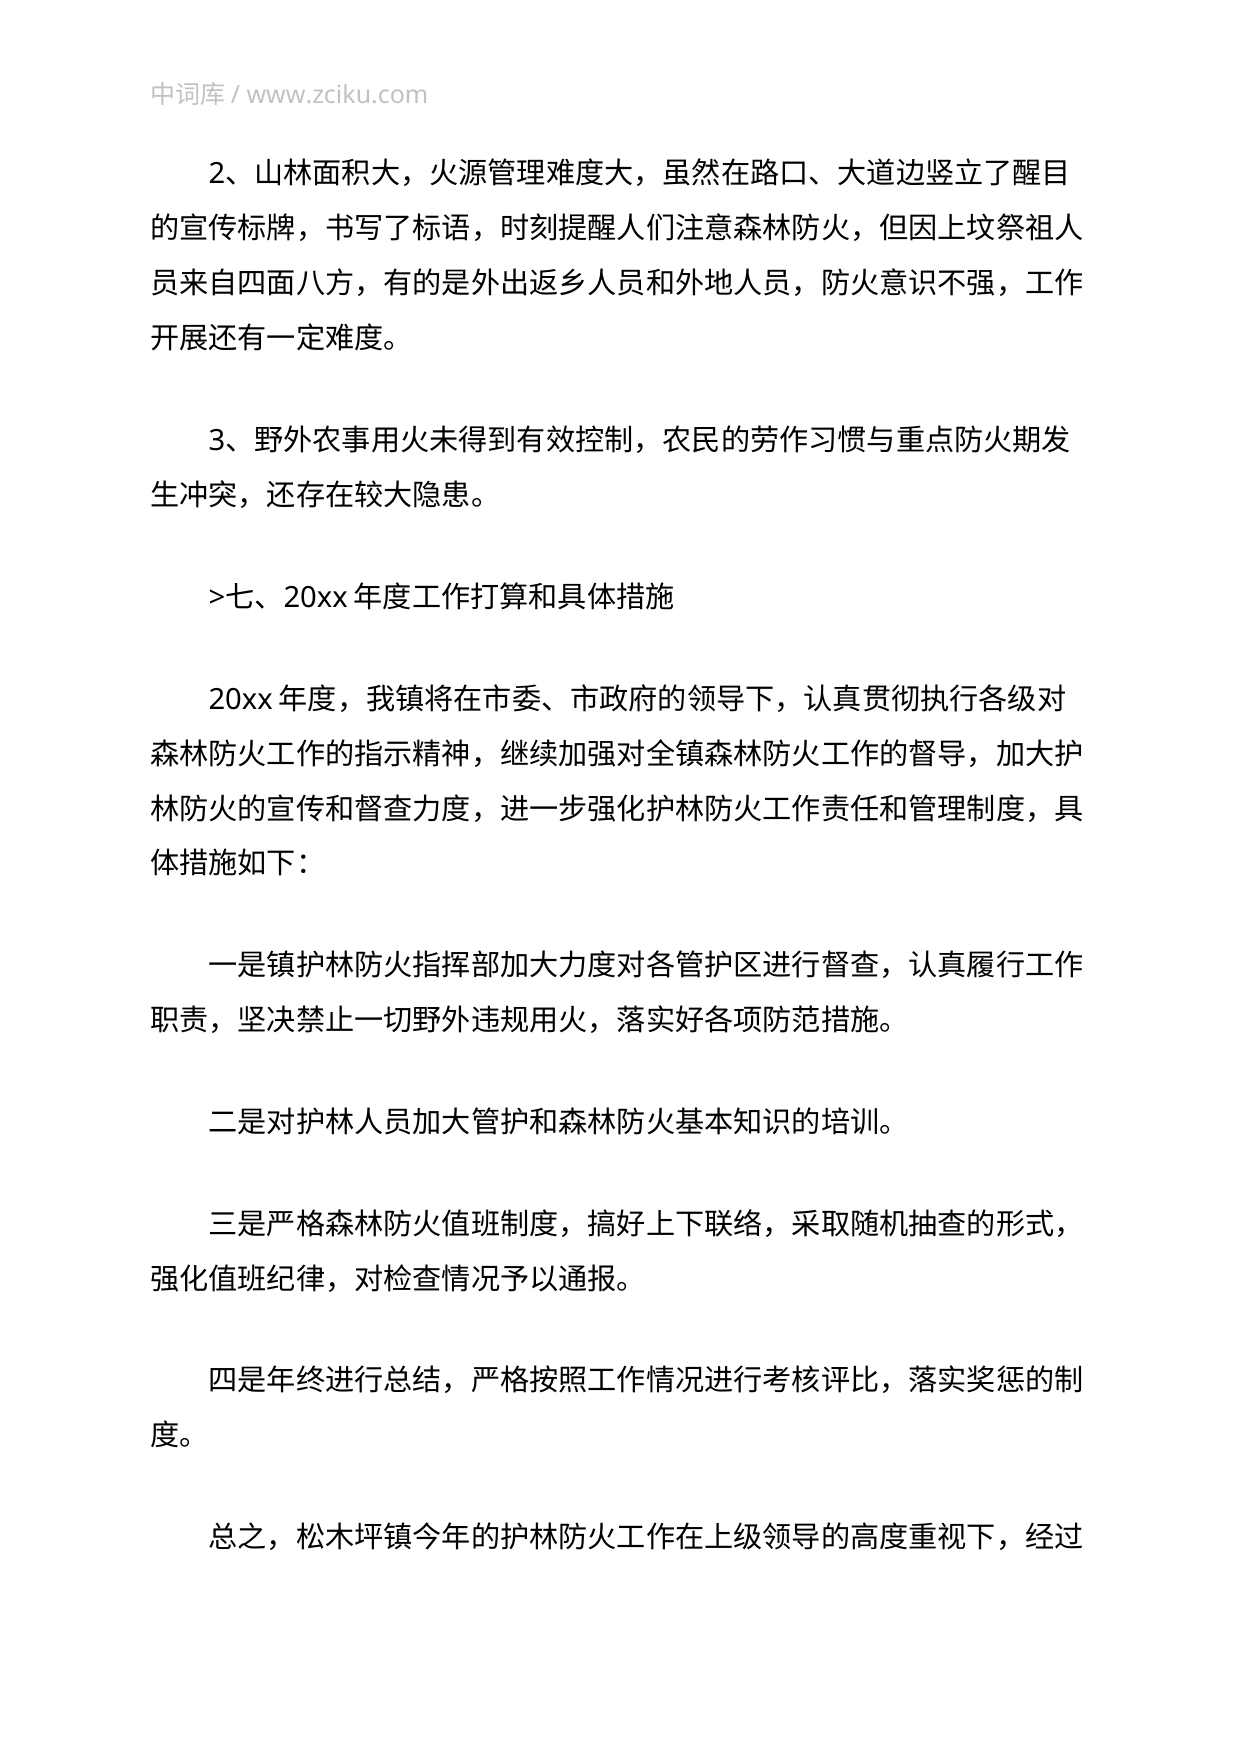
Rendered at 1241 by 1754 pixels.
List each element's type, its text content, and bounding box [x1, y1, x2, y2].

text 20xx年度，我镇将在市委、市政府的领导下，认真贯彻执行各级对森林防火工作的指示精神，继续加强对全镇森林防火工作的督导，加大护林防火的宣传和督查力度，进一步强化护林防火工作责任和管理制度，具体措施如下： [150, 675, 1090, 882]
text 3、野外农事用火未得到有效控制，农民的劳作习惯与重点防火期发生冲突，还存在较大隐患。 [150, 417, 1090, 514]
text 四是年终进行总结，严格按照工作情况进行考核评比，落实奖惩的制度。 [150, 1357, 1090, 1454]
text >七、20xx年度工作打算和具体措施 [150, 573, 1090, 616]
text 2、山林面积大，火源管理难度大，虽然在路口、大道边竖立了醒目的宣传标牌，书写了标语，时刻提醒人们注意森林防火，但因上坟祭祖人员来自四面八方，有的是外出返乡人员和外地人员，防火意识不强，工作开展还有一定难度。 [150, 150, 1090, 357]
text 一是镇护林防火指挥部加大力度对各管护区进行督查，认真履行工作职责，坚决禁止一切野外违规用火，落实好各项防范措施。 [150, 942, 1090, 1039]
text 三是严格森林防火值班制度，搞好上下联络，采取随机抽查的形式，强化值班纪律，对检查情况予以通报。 [150, 1200, 1090, 1297]
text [150, 1514, 1090, 1556]
text 二是对护林人员加大管护和森林防火基本知识的培训。 [150, 1098, 1090, 1141]
